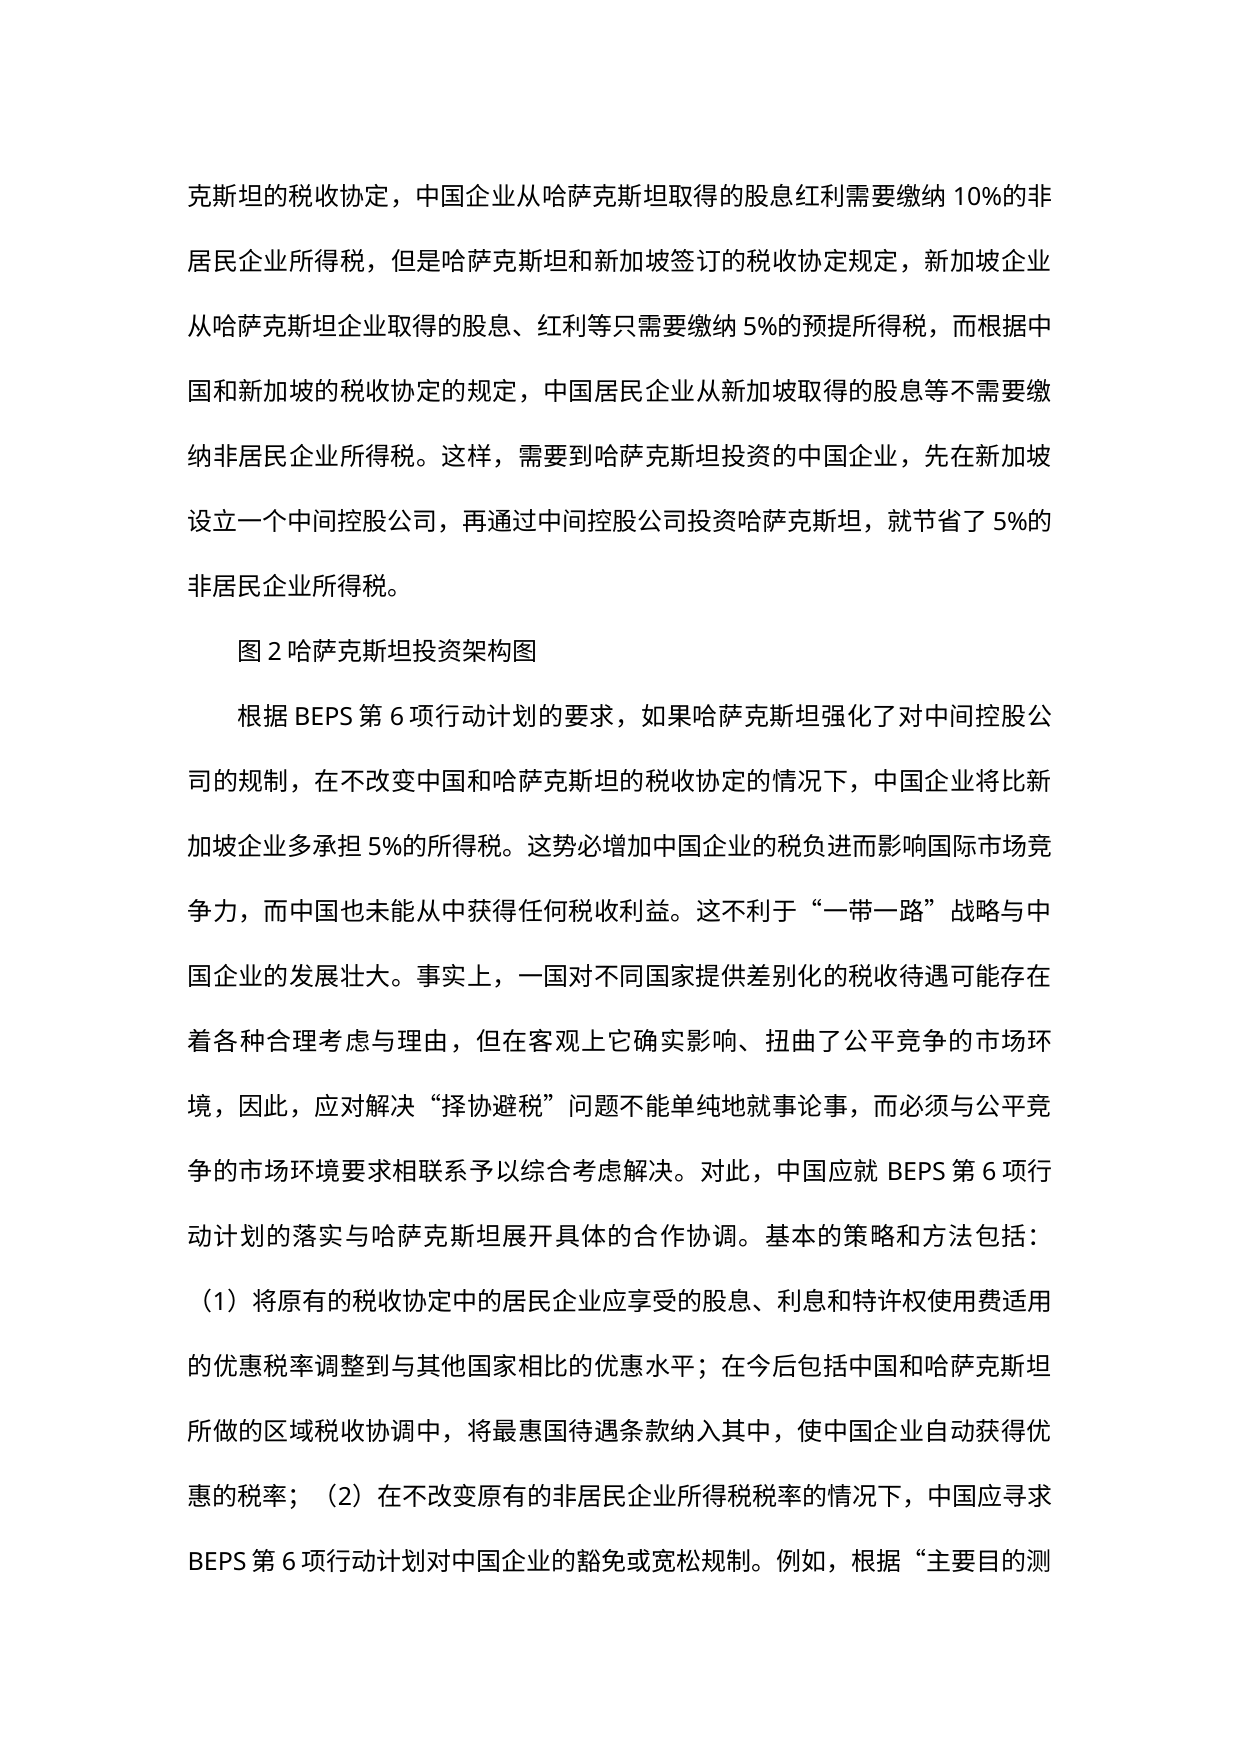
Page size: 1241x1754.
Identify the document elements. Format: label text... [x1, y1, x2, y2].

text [187, 682, 1053, 1592]
text 图2哈萨克斯坦投资架构图 [187, 617, 1053, 682]
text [187, 162, 1053, 617]
